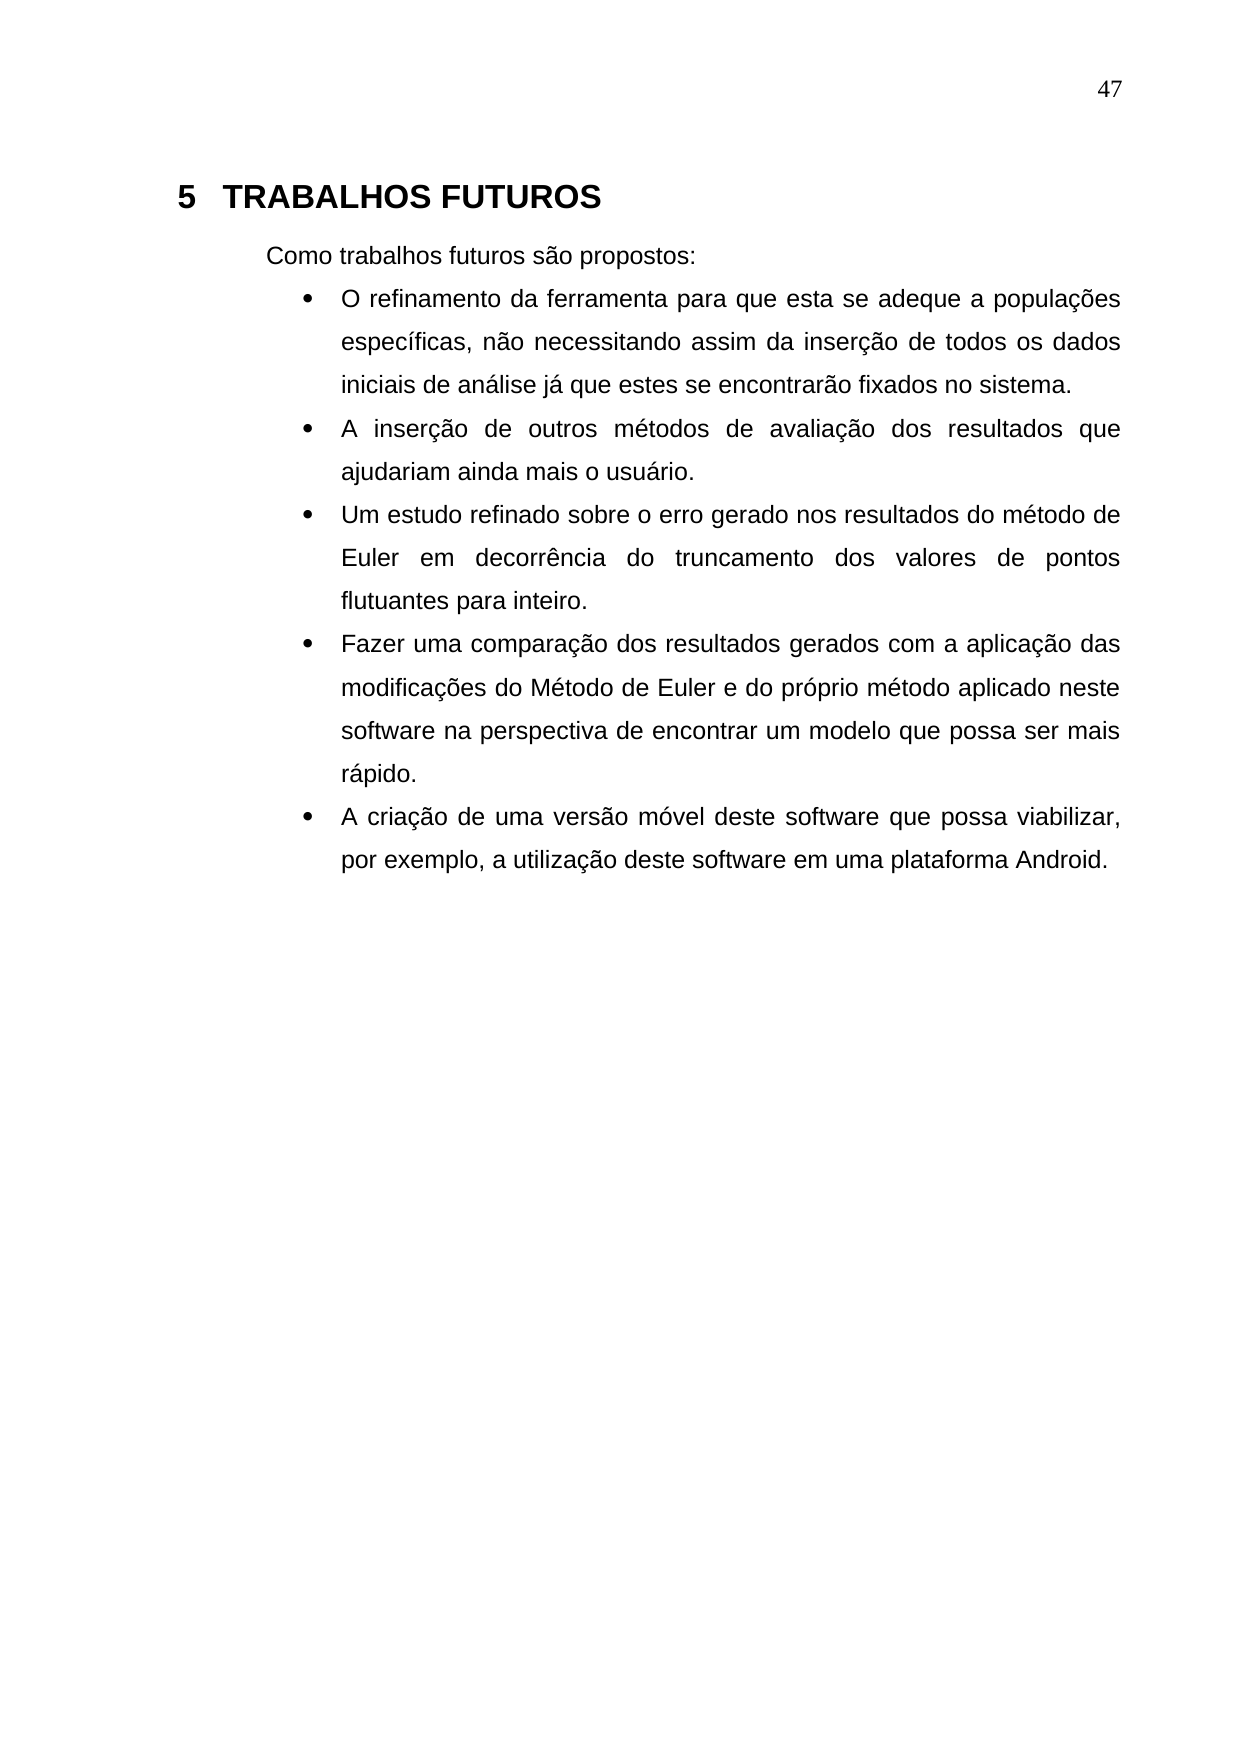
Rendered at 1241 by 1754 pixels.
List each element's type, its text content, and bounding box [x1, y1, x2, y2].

list A inserção de outros métodos de avaliação dos resultados que ajudariam ainda mais o usuário. [303, 414, 1122, 486]
list A criação de uma versão móvel deste software que possa viabilizar, por exemplo, a utilização deste software em uma plataforma Android. [303, 802, 1122, 874]
subtitle TRABALHOS FUTUROS [177, 177, 1122, 216]
text Como trabalhos futuros são propostos: [177, 241, 1122, 270]
list Um estudo refinado sobre o erro gerado nos resultados do método de Euler em decorrência do truncamento dos valores de pontos flutuantes para inteiro. [303, 500, 1122, 615]
list O refinamento da ferramenta para que esta se adeque a populações específicas, não necessitando assim da inserção de todos os dados iniciais de análise já que estes se encontrarão fixados no sistema. [303, 284, 1122, 399]
list Fazer uma comparação dos resultados gerados com a aplicação das modificações do Método de Euler e do próprio método aplicado neste software na perspectiva de encontrar um modelo que possa ser mais rápido. [303, 629, 1122, 788]
